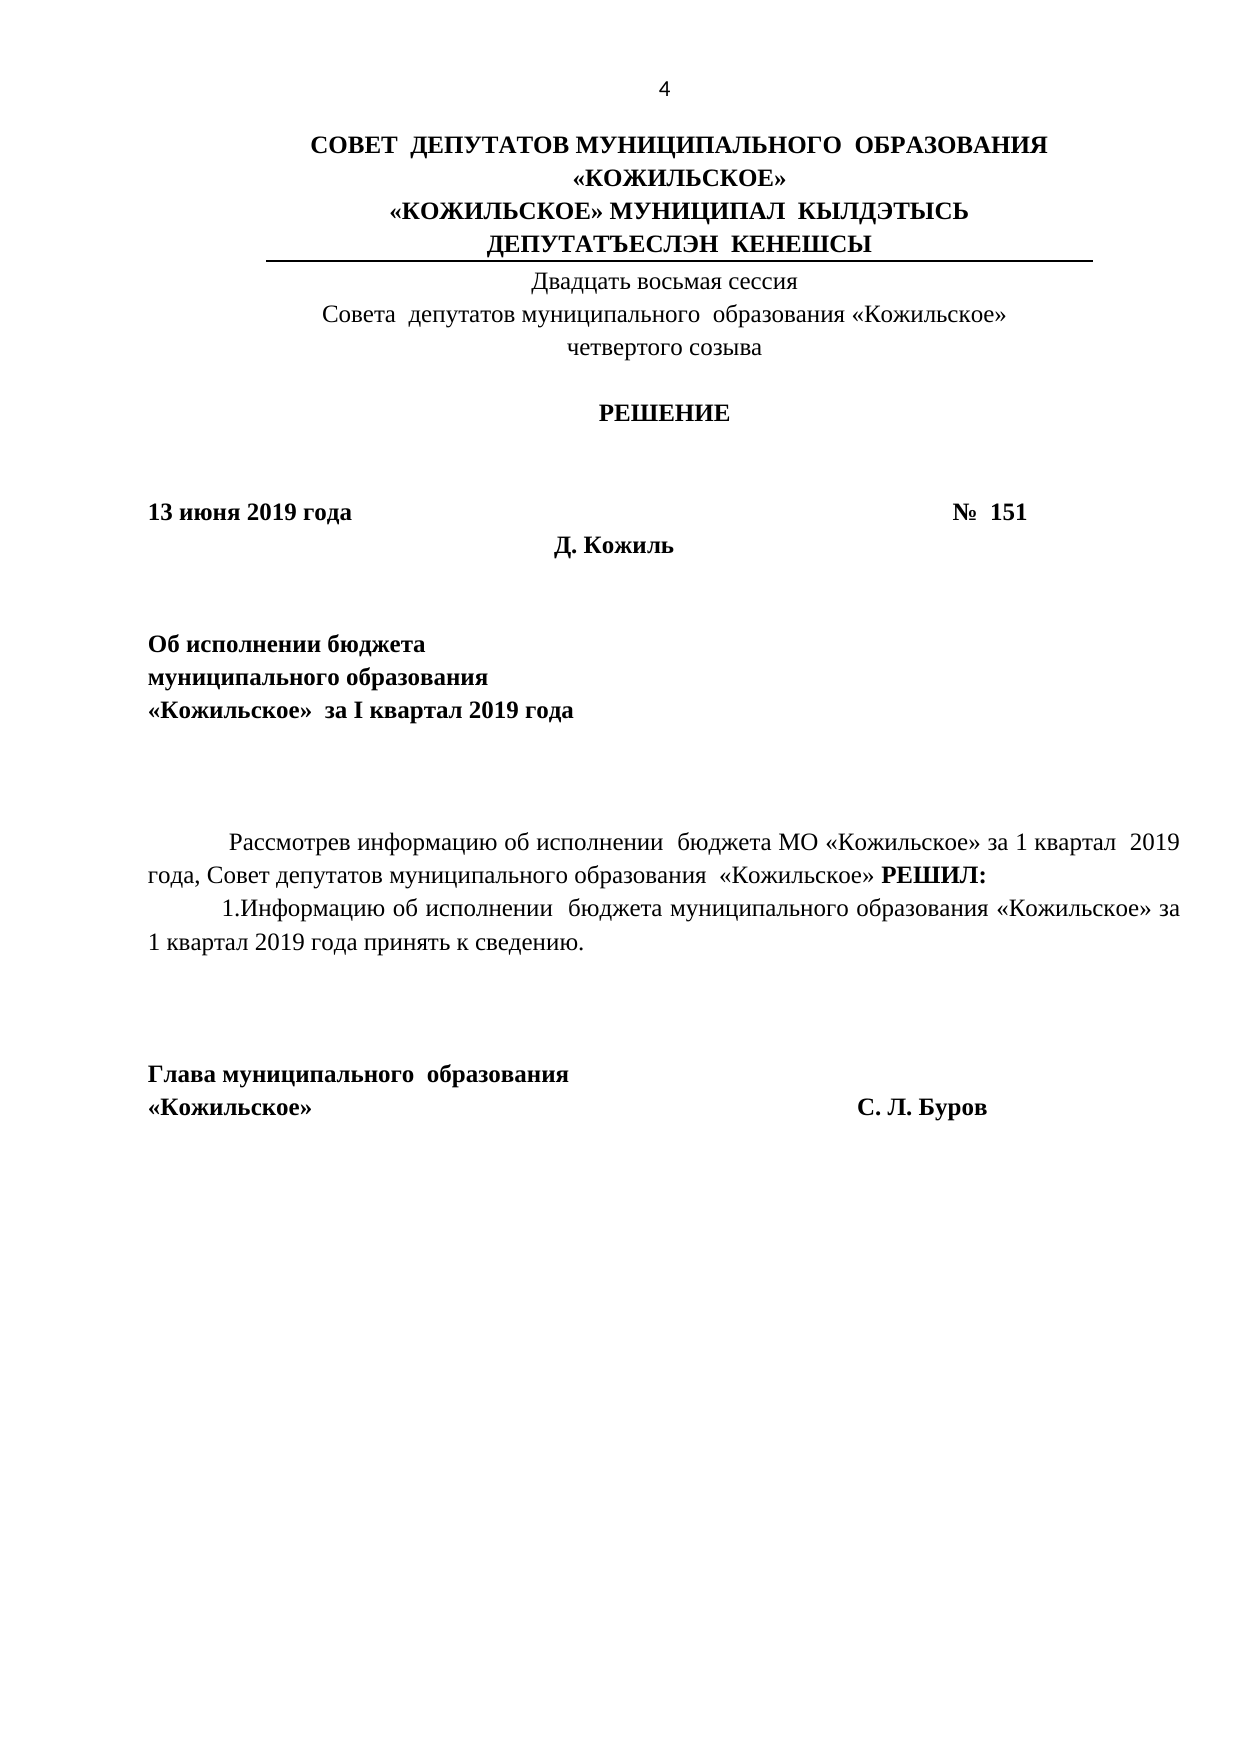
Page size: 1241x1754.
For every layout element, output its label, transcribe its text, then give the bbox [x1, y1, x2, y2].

text РЕШЕНИЕ [148, 398, 1181, 427]
text СОВЕТ ДЕПУТАТОВ МУНИЦИПАЛЬНОГО ОБРАЗОВАНИЯ «КОЖИЛЬСКОЕ» [266, 130, 1093, 192]
text четвертого созыва [148, 332, 1181, 361]
text Совета депутатов муниципального образования «Кожильское» [148, 299, 1181, 328]
text «Кожильское» С. Л. Буров [148, 1092, 1181, 1120]
text 13 июня 2019 года № 151 [148, 497, 1181, 526]
text Рассмотрев информацию об исполнении бюджета МО «Кожильское» за 1 квартал 2019 года, Совет депутатов муниципального образования «Кожильское» РЕШИЛ: [148, 827, 1181, 889]
text Д. Кожиль [152, 530, 1122, 559]
text муниципального образования [148, 662, 1181, 691]
text 1.Информацию об исполнении бюджета муниципального образования «Кожильское» за 1 квартал 2019 года принять к сведению. [148, 893, 1181, 955]
text Глава муниципального образования [148, 1059, 1181, 1087]
text «КОЖИЛЬСКОЕ» МУНИЦИПАЛ КЫЛДЭТЫСЬ ДЕПУТАТЪЕСЛЭН КЕНЕШСЫ [266, 196, 1093, 260]
text Об исполнении бюджета [148, 629, 1181, 658]
text «Кожильское» за I квартал 2019 года [148, 695, 1181, 724]
text Двадцать восьмая сессия [148, 266, 1181, 295]
